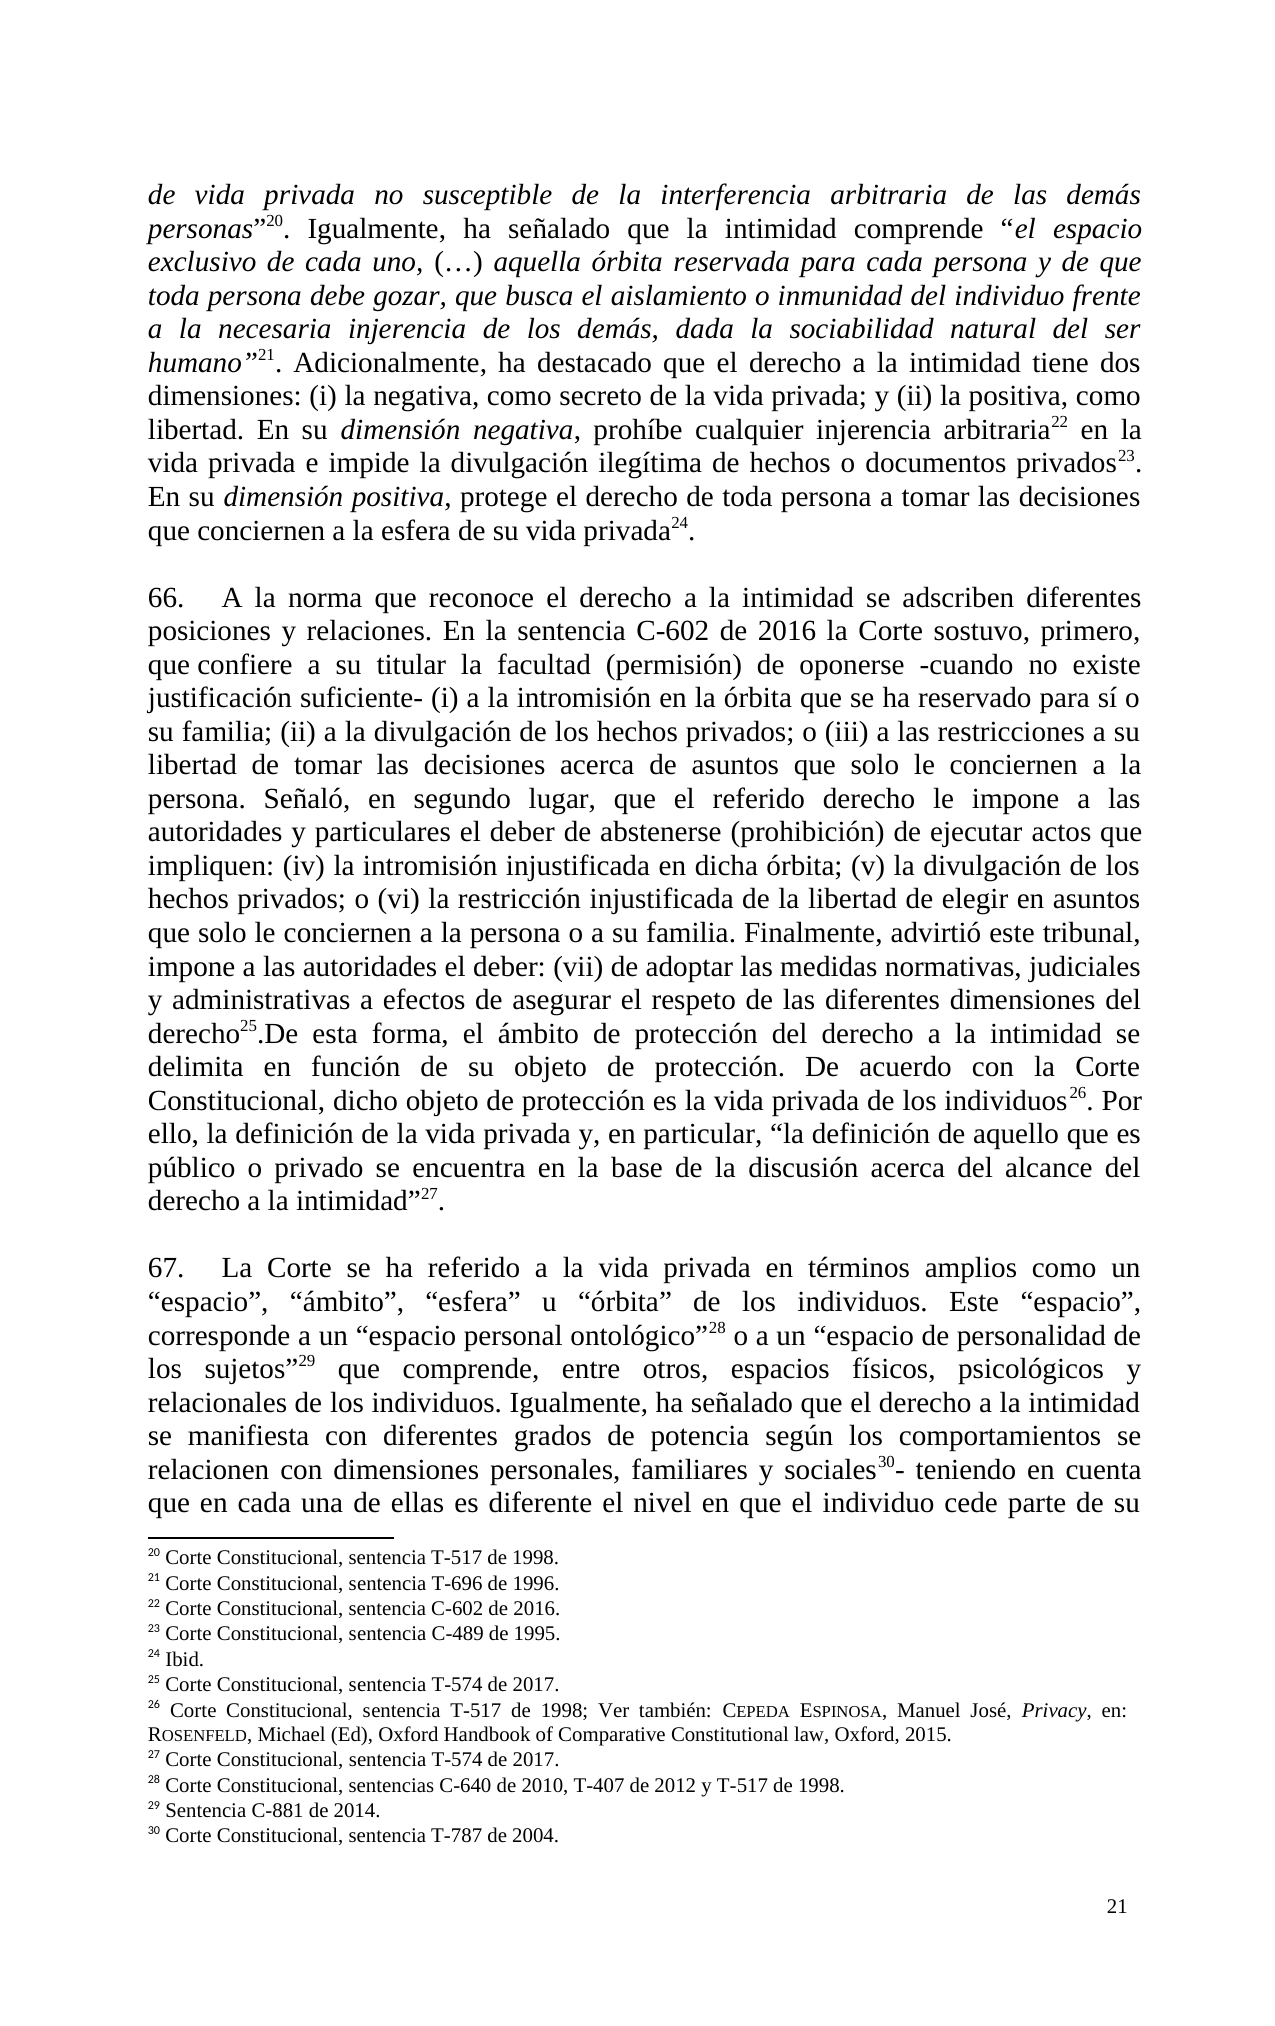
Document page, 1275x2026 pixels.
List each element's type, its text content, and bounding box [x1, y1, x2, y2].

list A la norma que reconoce el derecho a la intimidad se adscriben diferentes posiciones y relaciones. En la sentencia C-602 de 2016 la Corte sostuvo, primero, que confiere a su titular la facultad (permisión) de oponerse -cuando no existe justificación suficiente- (i) a la intromisión en la órbita que se ha reservado para sí o su familia; (ii) a la divulgación de los hechos privados; o (iii) a las restricciones a su libertad de tomar las decisiones acerca de asuntos que solo le conciernen a la persona. Señaló, en segundo lugar, que el referido derecho le impone a las autoridades y particulares el deber de abstenerse (prohibición) de ejecutar actos que impliquen: (iv) la intromisión injustificada en dicha órbita; (v) la divulgación de los hechos privados; o (vi) la restricción injustificada de la libertad de elegir en asuntos que solo le conciernen a la persona o a su familia. Finalmente, advirtió este tribunal, impone a las autoridades el deber: (vii) de adoptar las medidas normativas, judiciales y administrativas a efectos de asegurar el respeto de las diferentes dimensiones del derecho.De esta forma, el ámbito de protección del derecho a la intimidad se delimita en función de su objeto de protección. De acuerdo con la Corte Constitucional, dicho objeto de protección es la vida privada de los individuos. Por ello, la definición de la vida privada y, en particular, “la definición de aquello que es público o privado se encuentra en la base de la discusión acerca del alcance del derecho a la intimidad”. [148, 580, 1142, 1217]
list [148, 1251, 1142, 1519]
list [148, 177, 1142, 546]
